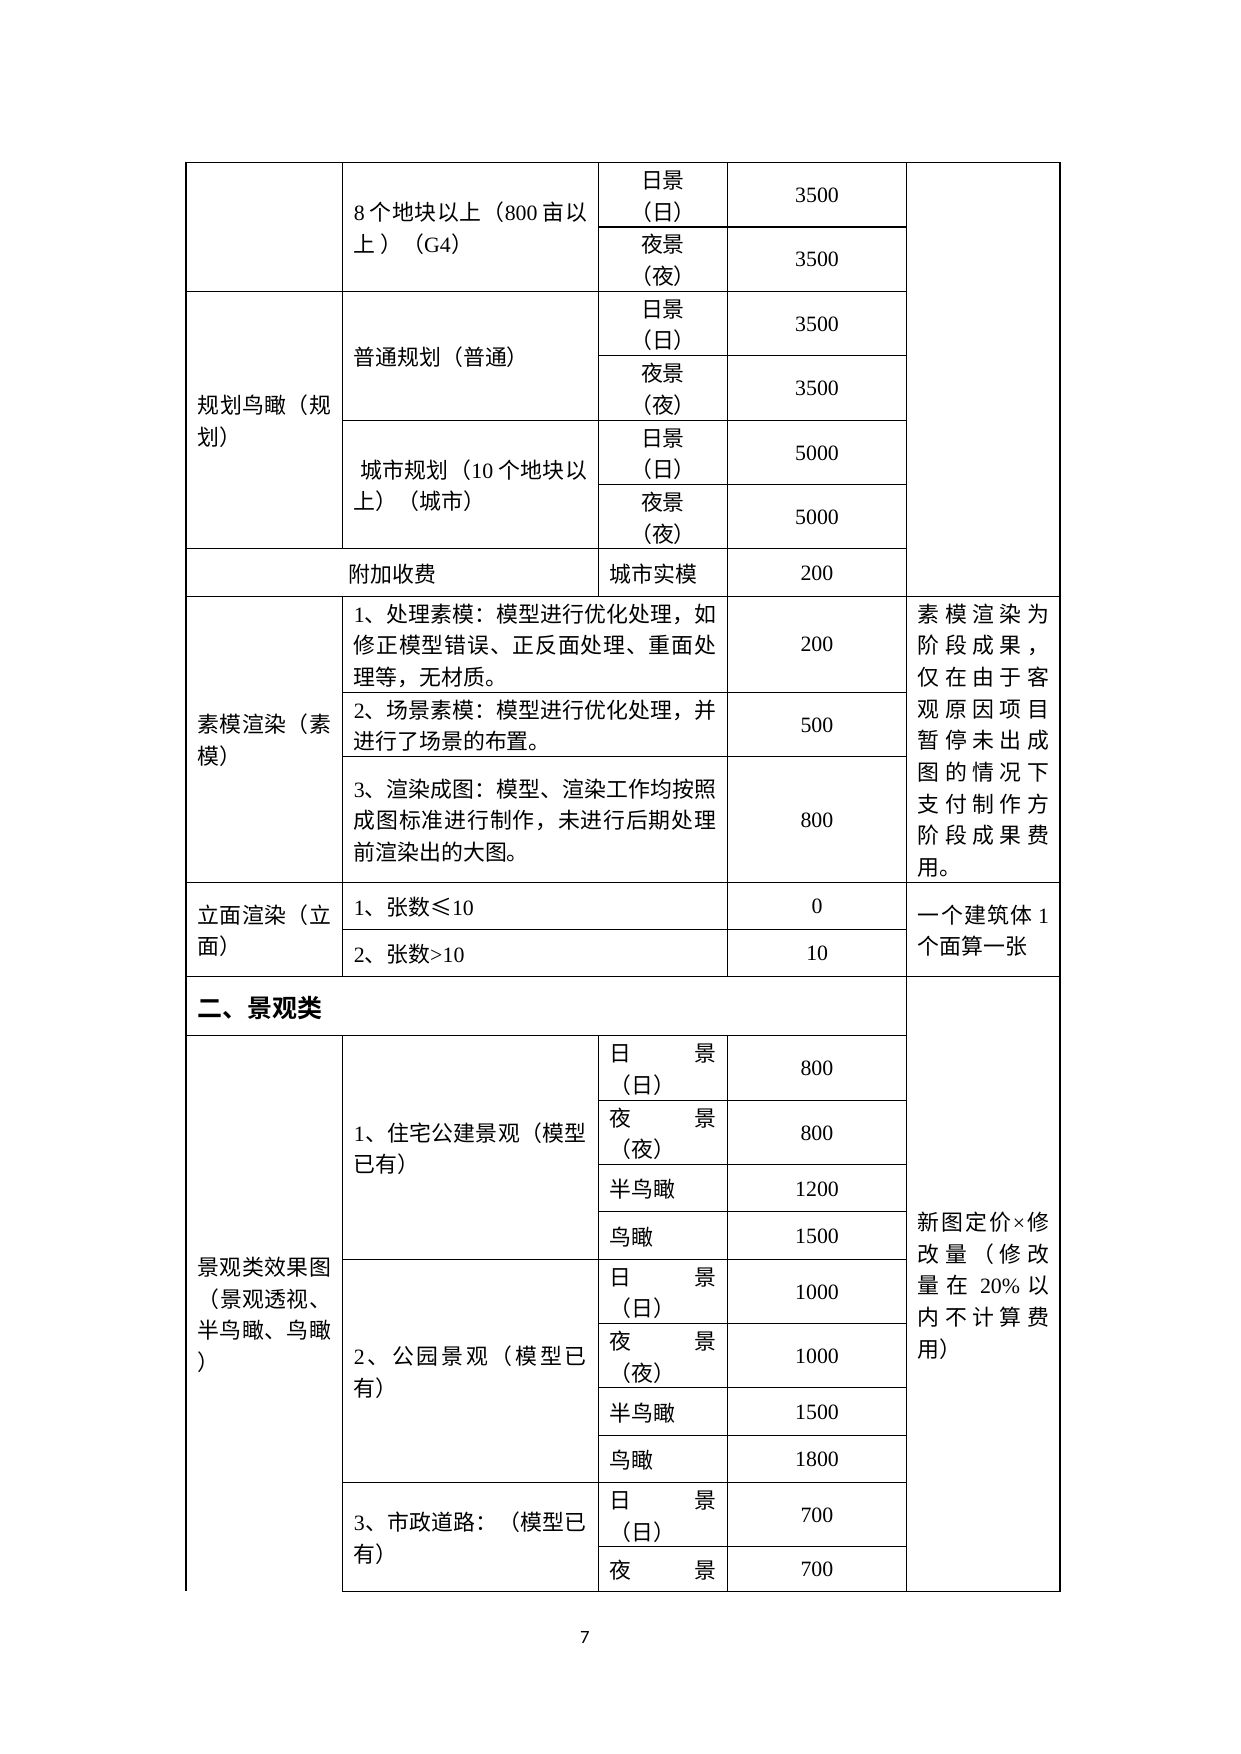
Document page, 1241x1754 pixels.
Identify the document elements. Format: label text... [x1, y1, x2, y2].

table_cell 日景（日） [599, 1483, 727, 1546]
table_cell 普通规划（普通） [343, 292, 598, 419]
table_cell 800 [728, 1036, 906, 1099]
table_cell 鸟瞰 [599, 1212, 727, 1258]
table_cell 10 [728, 930, 906, 976]
table_cell 夜景（夜） [599, 1324, 727, 1387]
table_cell 2、张数>10 [343, 930, 727, 976]
table_cell 立面渲染（立面） [187, 883, 342, 976]
table_cell 0 [728, 883, 906, 929]
table_cell 夜景（夜） [599, 356, 727, 419]
table_cell 二、景观类 [187, 977, 906, 1035]
table_cell 700 [728, 1547, 906, 1591]
table_cell 日景（日） [599, 1260, 727, 1323]
table_cell 城市规划（10个地块以上）（城市） [343, 421, 598, 548]
table_cell 1000 [728, 1324, 906, 1387]
table_cell 800 [728, 757, 906, 882]
table_cell 1、住宅公建景观（模型已有） [343, 1036, 598, 1258]
table_cell 附加收费 [187, 549, 598, 596]
table_cell 1、张数≤10 [343, 883, 727, 929]
table_cell 素模渲染为阶段成果，仅在由于客观原因项目暂停未出成图的情况下支付制作方阶段成果费用。 [907, 597, 1059, 882]
table_cell 日景（日） [599, 163, 727, 226]
table_cell 夜景 （夜） [599, 1101, 727, 1164]
table_cell 城市实模 [599, 549, 727, 596]
table_cell 半鸟瞰 [599, 1388, 727, 1434]
table_cell 1800 [728, 1436, 906, 1482]
table_cell 3、市政道路：（模型已有） [343, 1483, 598, 1591]
table_cell 5000 [728, 421, 906, 484]
table_cell 3500 [728, 356, 906, 419]
table_cell 3500 [728, 228, 906, 291]
table_cell 日景（日） [599, 292, 727, 355]
table_cell 夜景（夜） [599, 228, 727, 291]
table_cell 200 [728, 549, 906, 596]
table_cell 新图定价×修改量（修改量在20%以内不计算费用） [907, 977, 1059, 1591]
table_cell 8个地块以上（800亩以上 ）（G4） [343, 163, 598, 291]
table_cell 1500 [728, 1212, 906, 1258]
table_cell 鸟瞰 [599, 1436, 727, 1482]
table_cell 5000 [728, 485, 906, 548]
table_cell 3500 [728, 163, 906, 226]
table_cell 2、场景素模：模型进行优化处理，并进行了场景的布置。 [343, 693, 727, 756]
table_cell 景观类效果图（景观透视、半鸟瞰、鸟瞰 ） [187, 1036, 342, 1591]
table_cell 2、公园景观（模型已有） [343, 1260, 598, 1482]
table_cell 1、处理素模：模型进行优化处理，如修正模型错误、正反面处理、重面处理等，无材质。 [343, 597, 727, 692]
table_cell 1000 [728, 1260, 906, 1323]
table_cell 日景（日） [599, 1036, 727, 1099]
table_cell 1500 [728, 1388, 906, 1434]
table_cell 一个建筑体1个面算一张 [907, 883, 1059, 976]
table_cell 夜景（夜） [599, 1547, 727, 1591]
table_cell 3500 [728, 292, 906, 355]
table_cell 800 [728, 1101, 906, 1164]
table_cell 日景（日） [599, 421, 727, 484]
table_cell 半鸟瞰 [599, 1165, 727, 1211]
table_cell 1200 [728, 1165, 906, 1211]
table_cell 素模渲染（素模） [187, 597, 342, 882]
table_cell 规划鸟瞰（规划） [187, 292, 342, 548]
table_cell 夜景（夜） [599, 485, 727, 548]
table_cell 200 [728, 597, 906, 692]
table_cell 3、渲染成图：模型、渲染工作均按照成图标准进行制作，未进行后期处理前渲染出的大图。 [343, 757, 727, 882]
table_cell 500 [728, 693, 906, 756]
table_cell 700 [728, 1483, 906, 1546]
